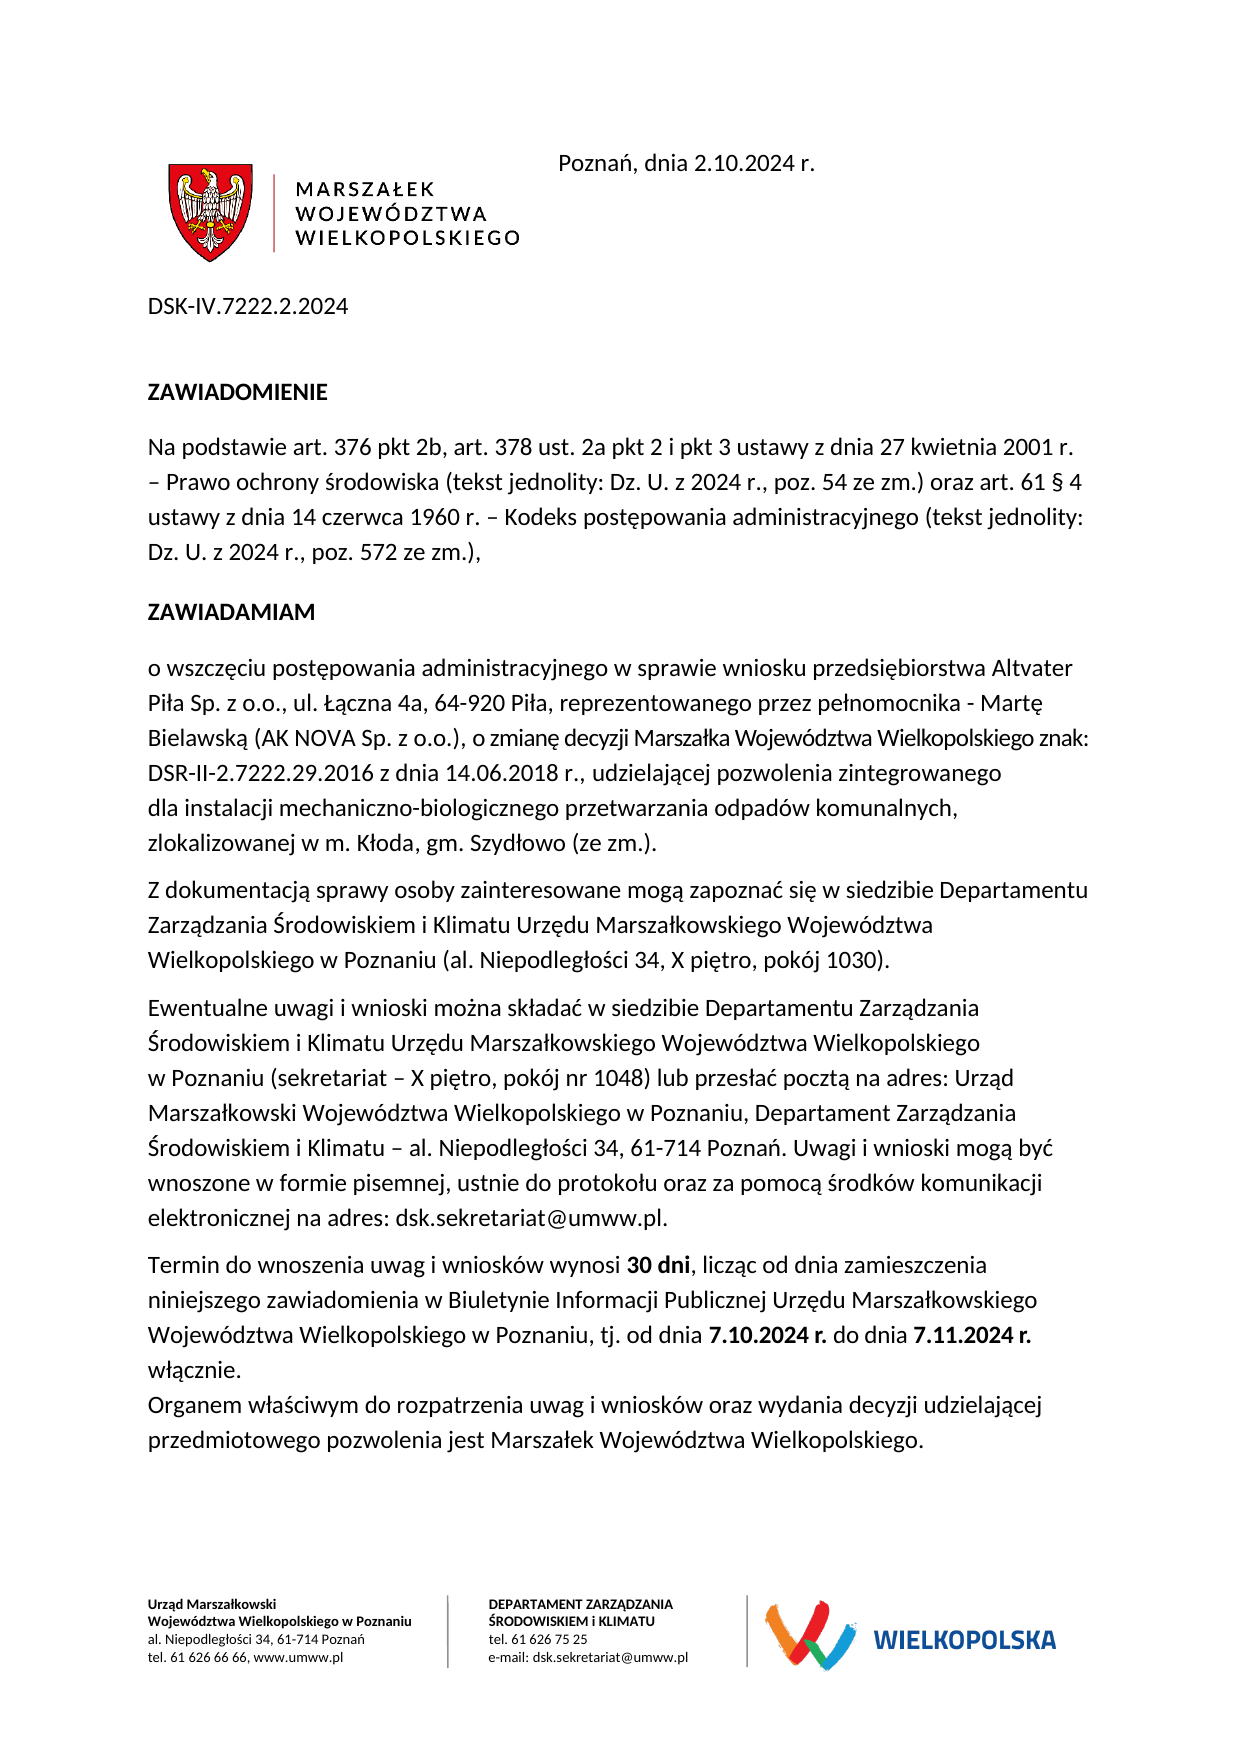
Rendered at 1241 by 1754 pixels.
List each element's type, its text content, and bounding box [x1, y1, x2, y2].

picture [147, 147, 540, 279]
text ZAWIADAMIAM [148, 597, 1093, 627]
text Z dokumentacją sprawy osoby zainteresowane mogą zapoznać się w siedzibie Departamentu Zarządzania Środowiskiem i Klimatu Urzędu Marszałkowskiego Województwa Wielkopolskiego w Poznaniu (al. Niepodległości 34, X piętro, pokój 1030). [148, 874, 1093, 975]
text Poznań, dnia 2.10.2024 r. [540, 148, 1093, 178]
text Na podstawie art. 376 pkt 2b, art. 378 ust. 2a pkt 2 i pkt 3 ustawy z dnia 27 kwietnia 2001 r. – Prawo ochrony środowiska (tekst jednolity: Dz. U. z 2024 r., poz. 54 ze zm.) oraz art. 61 § 4 ustawy z dnia 14 czerwca 1960 r. – Kodeks postępowania administracyjnego (tekst jednolity: Dz. U. z 2024 r., poz. 572 ze zm.), [148, 432, 1093, 567]
text ZAWIADOMIENIE [148, 376, 1093, 407]
text DSK-IV.7222.2.2024 [148, 290, 1093, 321]
text Termin do wnoszenia uwag i wniosków wynosi 30 dni, licząc od dnia zamieszczenia niniejszego zawiadomienia w Biuletynie Informacji Publicznej Urzędu Marszałkowskiego Województwa Wielkopolskiego w Poznaniu, tj. od dnia 7.10.2024 r. do dnia 7.11.2024 r. włącznie. [148, 1249, 1093, 1385]
text Ewentualne uwagi i wnioski można składać w siedzibie Departamentu Zarządzania Środowiskiem i Klimatu Urzędu Marszałkowskiego Województwa Wielkopolskiego w Poznaniu (sekretariat – X piętro, pokój nr 1048) lub przesłać pocztą na adres: Urząd Marszałkowski Województwa Wielkopolskiego w Poznaniu, Departament Zarządzania Środowiskiem i Klimatu – al. Niepodległości 34, 61-714 Poznań. Uwagi i wnioski mogą być wnoszone w formie pisemnej, ustnie do protokołu oraz za pomocą środków komunikacji elektronicznej na adres: dsk.sekretariat@umww.pl. [148, 992, 1093, 1233]
text Organem właściwym do rozpatrzenia uwag i wniosków oraz wydania decyzji udzielającej przedmiotowego pozwolenia jest Marszałek Województwa Wielkopolskiego. [148, 1389, 1093, 1455]
text o wszczęciu postępowania administracyjnego w sprawie wniosku przedsiębiorstwa Altvater Piła Sp. z o.o., ul. Łączna 4a, 64-920 Piła, reprezentowanego przez pełnomocnika - Martę Bielawską (AK NOVA Sp. z o.o.), o zmianę decyzji Marszałka Województwa Wielkopolskiego znak: DSR-II-2.7222.29.2016 z dnia 14.06.2018 r., udzielającej pozwolenia zintegrowanego dla instalacji mechaniczno-biologicznego przetwarzania odpadów komunalnych, zlokalizowanej w m. Kłoda, gm. Szydłowo (ze zm.). [148, 652, 1093, 858]
